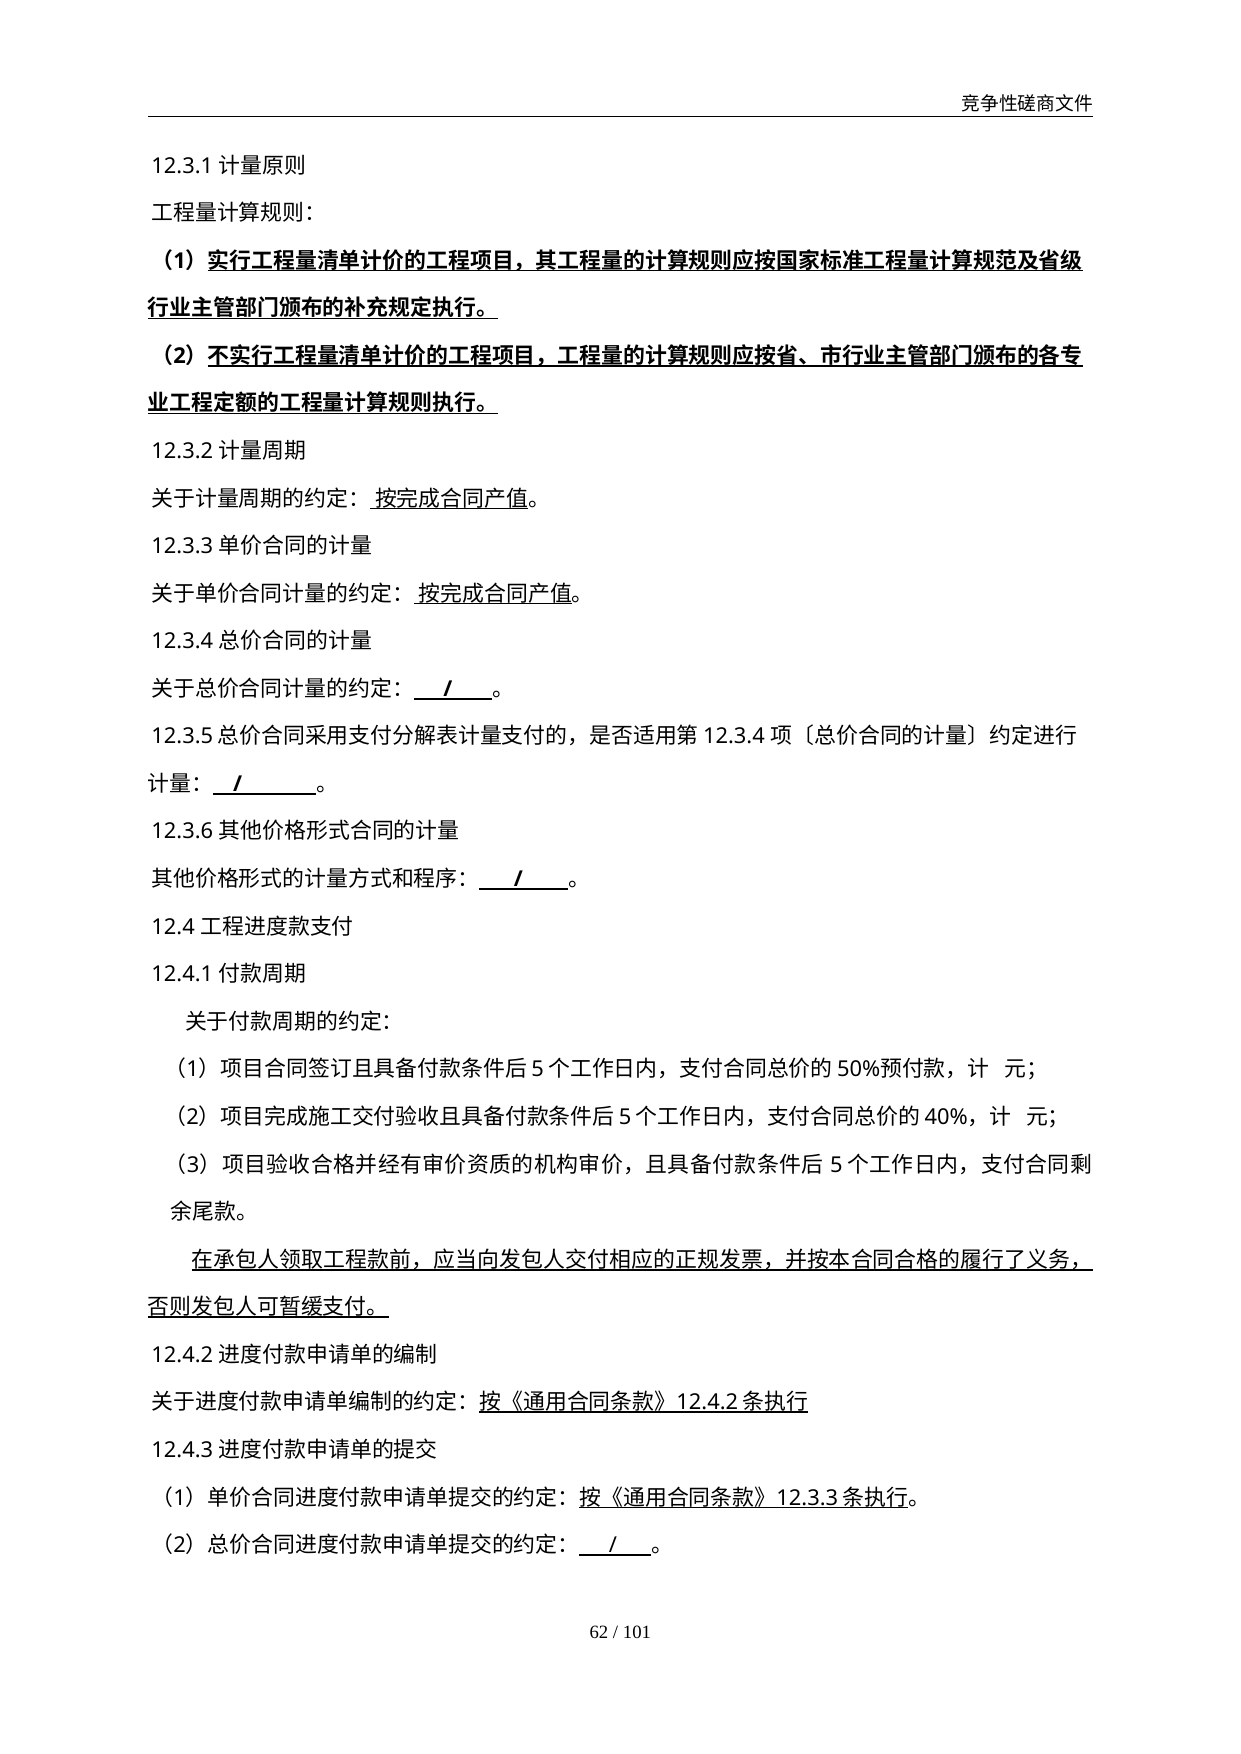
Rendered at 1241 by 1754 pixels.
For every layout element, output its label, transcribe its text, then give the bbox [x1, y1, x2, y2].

text 12.3.6 其他价格形式合同的计量 [148, 813, 1093, 845]
text 12.3.5总价合同采用支付分解表计量支付的，是否适用第12.3.4 项〔总价合同的计量〕约定进行计量： / 。 [148, 718, 1093, 798]
text （3）项目验收合格并经有审价资质的机构审价，且具备付款条件后5个工作日内，支付合同剩余尾款。 [164, 1147, 1093, 1226]
text 12.4.2 进度付款申请单的编制 [148, 1337, 1093, 1368]
text 12.4.3 进度付款申请单的提交 [148, 1432, 1093, 1464]
text 在承包人领取工程款前，应当向发包人交付相应的正规发票，并按本合同合格的履行了义务，否则发包人可暂缓支付。 [148, 1242, 1093, 1321]
text 12.3.1 计量原则 [148, 148, 1093, 179]
text （2）项目完成施工交付验收且具备付款条件后5个工作日内，支付合同总价的40%，计 元； [164, 1099, 1093, 1131]
text 12.3.3 单价合同的计量 [148, 528, 1093, 560]
text （1）项目合同签订且具备付款条件后5个工作日内，支付合同总价的50%预付款，计 元； [164, 1051, 1093, 1083]
text 关于计量周期的约定： 按完成合同产值。 [148, 481, 1093, 512]
text 关于付款周期的约定： [185, 1004, 1093, 1036]
text 其他价格形式的计量方式和程序： / 。 [148, 861, 1093, 893]
text 关于进度付款申请单编制的约定：按《通用合同条款》12.4.2条执行 [148, 1384, 1093, 1416]
text （1）单价合同进度付款申请单提交的约定：按《通用合同条款》12.3.3条执行。 [148, 1479, 1093, 1511]
text （2）总价合同进度付款申请单提交的约定： / 。 [148, 1527, 1093, 1559]
text 12.4.1 付款周期 [148, 956, 1093, 988]
text （1）实行工程量清单计价的工程项目，其工程量的计算规则应按国家标准工程量计算规范及省级行业主管部门颁布的补充规定执行。 [148, 243, 1093, 322]
text 关于单价合同计量的约定： 按完成合同产值。 [148, 576, 1093, 607]
text 工程量计算规则： [148, 195, 1093, 227]
text 12.3.2 计量周期 [148, 433, 1093, 465]
text （2）不实行工程量清单计价的工程项目，工程量的计算规则应按省、市行业主管部门颁布的各专业工程定额的工程量计算规则执行。 [148, 338, 1093, 417]
text 12.3.4 总价合同的计量 [148, 623, 1093, 655]
text 12.4 工程进度款支付 [148, 909, 1093, 941]
text 关于总价合同计量的约定： / 。 [148, 671, 1093, 702]
